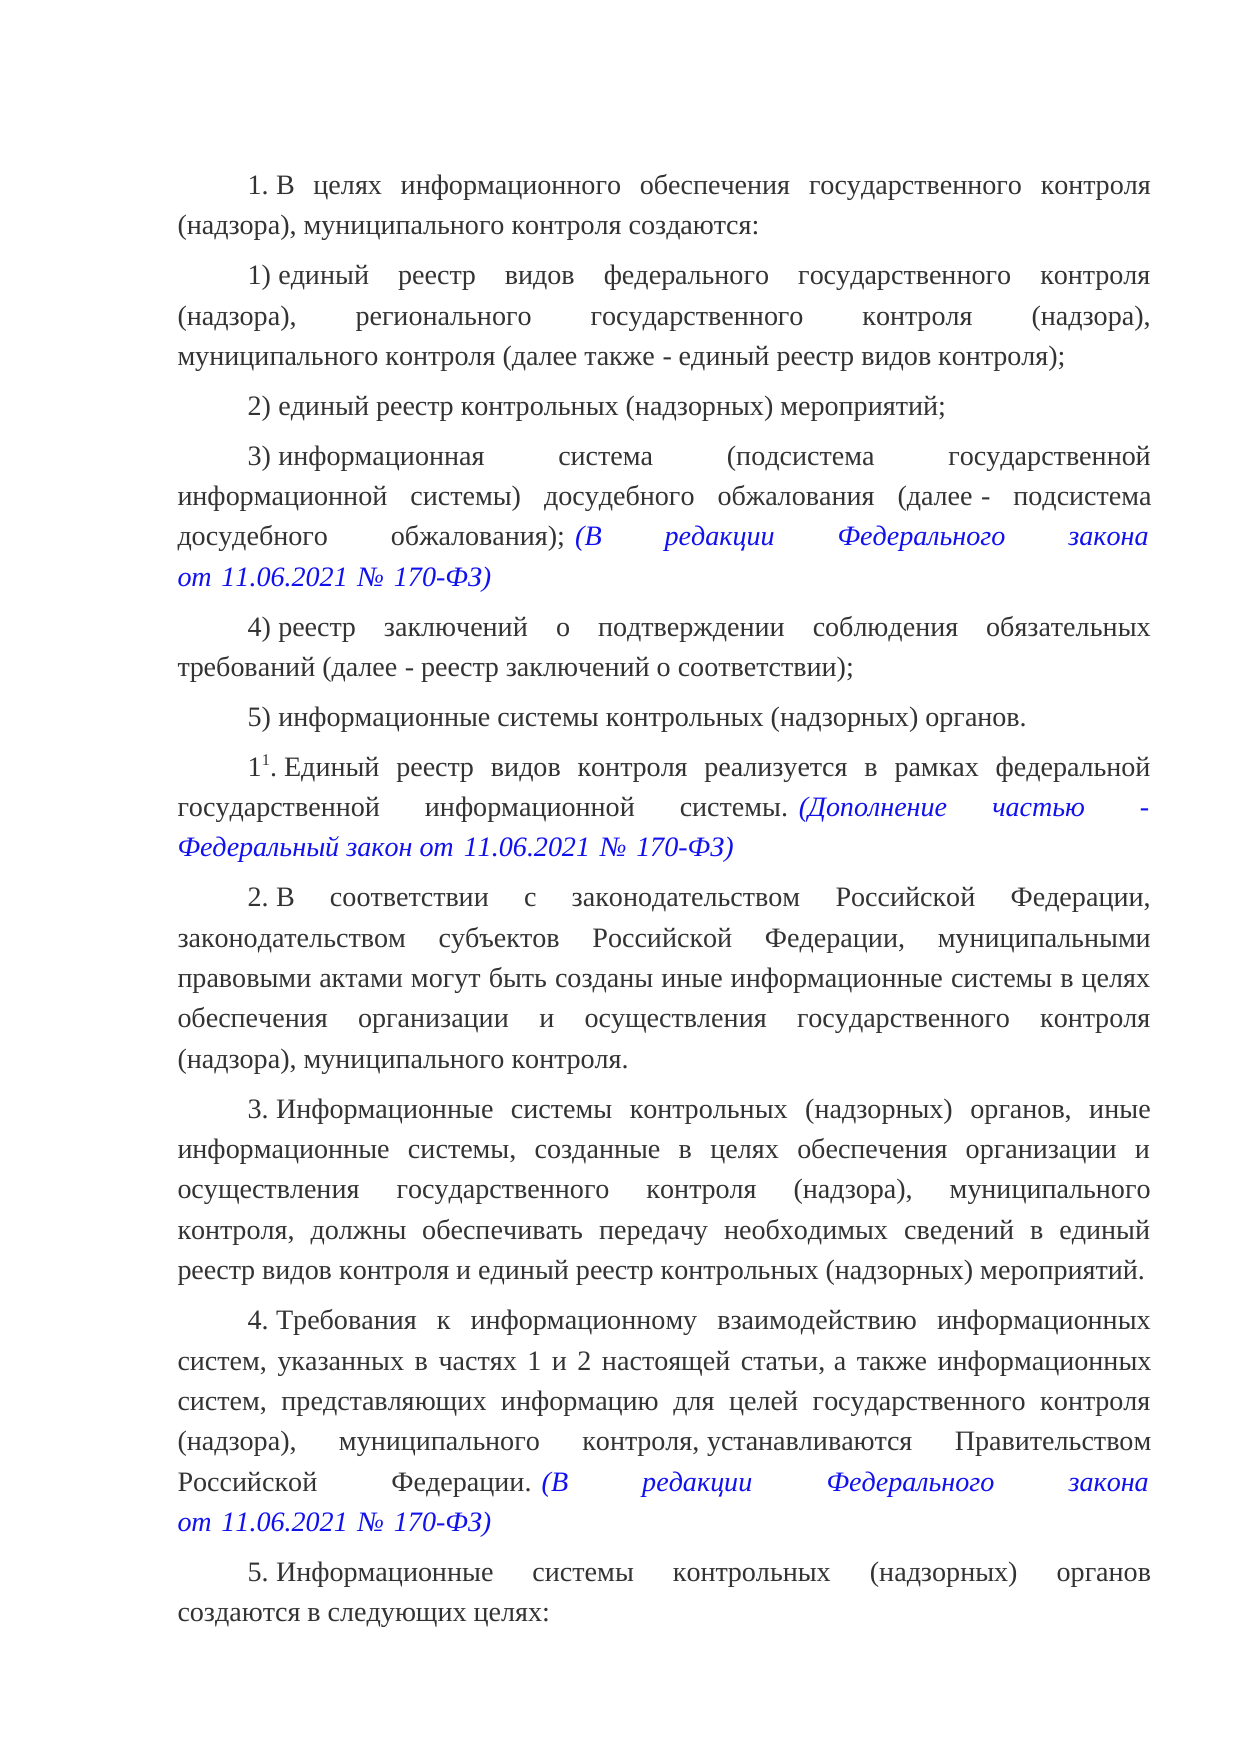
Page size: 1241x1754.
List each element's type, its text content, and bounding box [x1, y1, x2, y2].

text 3) информационная система (подсистема государственной информационной системы) досудебного обжалования (далее - подсистема досудебного обжалования); (В редакции Федерального закона от 11.06.2021 № 170-ФЗ) [177, 438, 1152, 592]
text 4. Требования к информационному взаимодействию информационных систем, указанных в частях 1 и 2 настоящей статьи, а также информационных систем, представляющих информацию для целей государственного контроля (надзора), муниципального контроля, устанавливаются Правительством Российской Федерации. (В редакции Федерального закона от 11.06.2021 № 170-ФЗ) [177, 1303, 1152, 1538]
text 5. Информационные системы контрольных (надзорных) органов создаются в следующих целях: [177, 1555, 1152, 1628]
text 1. В целях информационного обеспечения государственного контроля (надзора), муниципального контроля создаются: [177, 168, 1152, 241]
text 1) единый реестр видов федерального государственного контроля (надзора), регионального государственного контроля (надзора), муниципального контроля (далее также - единый реестр видов контроля); [177, 258, 1152, 371]
text 11. Единый реестр видов контроля реализуется в рамках федеральной государственной информационной системы. (Дополнение частью - Федеральный закон от 11.06.2021 № 170-ФЗ) [177, 749, 1152, 863]
text 2) единый реестр контрольных (надзорных) мероприятий; [177, 389, 1152, 421]
text 2. В соответствии с законодательством Российской Федерации, законодательством субъектов Российской Федерации, муниципальными правовыми актами могут быть созданы иные информационные системы в целях обеспечения организации и осуществления государственного контроля (надзора), муниципального контроля. [177, 880, 1152, 1074]
text 4) реестр заключений о подтверждении соблюдения обязательных требований (далее - реестр заключений о соответствии); [177, 609, 1152, 682]
text 5) информационные системы контрольных (надзорных) органов. [177, 700, 1152, 732]
text 3. Информационные системы контрольных (надзорных) органов, иные информационные системы, созданные в целях обеспечения организации и осуществления государственного контроля (надзора), муниципального контроля, должны обеспечивать передачу необходимых сведений в единый реестр видов контроля и единый реестр контрольных (надзорных) мероприятий. [177, 1092, 1152, 1286]
